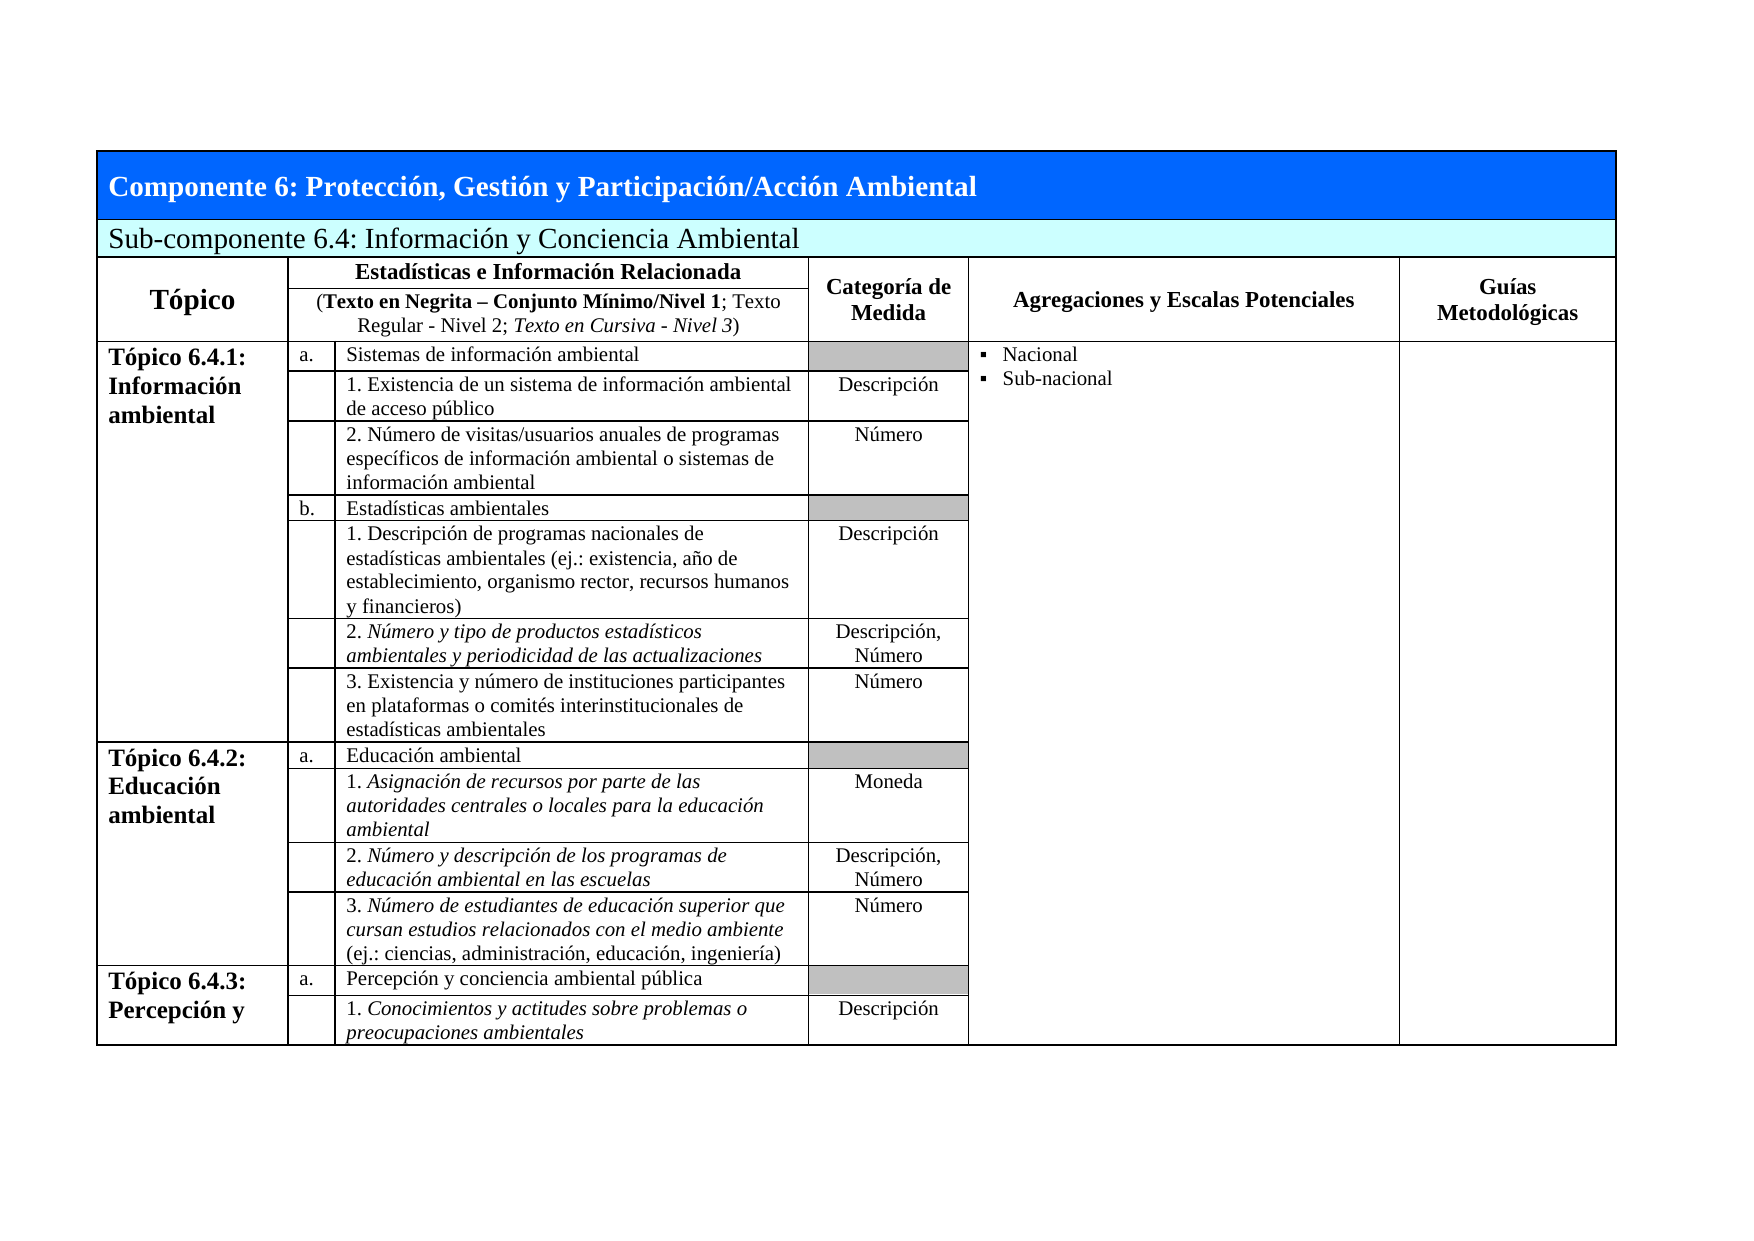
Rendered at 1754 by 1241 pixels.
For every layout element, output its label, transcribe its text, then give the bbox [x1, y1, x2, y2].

table_cell Guías Metodológicas [1400, 258, 1615, 341]
table_cell ▪ Nacional ▪ Sub-nacional [969, 342, 1399, 1044]
table_cell Descripción [809, 521, 968, 618]
table_cell [289, 769, 334, 841]
table_cell Número [809, 893, 968, 965]
table_cell [289, 521, 334, 618]
table_cell Agregaciones y Escalas Potenciales [969, 258, 1399, 341]
table_cell [809, 743, 968, 768]
table_cell Número [809, 422, 968, 494]
table_cell a. [289, 743, 334, 768]
table_cell [289, 422, 334, 494]
table_cell Tópico 6.4.1: Información ambiental [98, 342, 287, 741]
table_cell 1. Existencia de un sistema de información ambiental de acceso público [336, 372, 808, 420]
table_cell [289, 996, 334, 1044]
table_cell [289, 619, 334, 667]
table_cell Descripción [809, 996, 968, 1044]
table_cell Estadísticas e Información Relacionada [289, 258, 808, 287]
table_cell 2. Número y tipo de productos estadísticos ambientales y periodicidad de las actualizaciones [336, 619, 808, 667]
table_cell 1. Descripción de programas nacionales de estadísticas ambientales (ej.: existencia, año de establecimiento, organismo rector, recursos humanos y financieros) [336, 521, 808, 618]
table_cell 2. Número de visitas/usuarios anuales de programas específicos de información ambiental o sistemas de información ambiental [336, 422, 808, 494]
table_cell Descripción, Número [809, 619, 968, 667]
table_cell [809, 342, 968, 370]
table_cell Educación ambiental [336, 743, 808, 768]
table_cell 1. Conocimientos y actitudes sobre problemas o preocupaciones ambientales [336, 996, 808, 1044]
table_cell b. [289, 496, 334, 520]
table_cell Descripción, Número [809, 843, 968, 891]
table_cell (Texto en Negrita – Conjunto Mínimo/Nivel 1; Texto Regular - Nivel 2; Texto en Cursiva - Nivel 3) [289, 289, 808, 341]
table_cell Sub-componente 6.4: Información y Conciencia Ambiental [98, 220, 1615, 256]
table_cell Moneda [809, 769, 968, 841]
table_cell [809, 966, 968, 994]
table_cell [809, 496, 968, 520]
table_cell Estadísticas ambientales [336, 496, 808, 520]
table_cell Percepción y conciencia ambiental pública [336, 966, 808, 994]
table_cell Número [809, 669, 968, 741]
table_cell [289, 843, 334, 891]
table_cell 3. Número de estudiantes de educación superior que cursan estudios relacionados con el medio ambiente (ej.: ciencias, administración, educación, ingeniería) [336, 893, 808, 965]
table_cell a. [289, 342, 334, 370]
table_cell 1. Asignación de recursos por parte de las autoridades centrales o locales para la educación ambiental [336, 769, 808, 841]
table_cell Tópico [98, 258, 287, 341]
table_cell 3. Existencia y número de instituciones participantes en plataformas o comités interinstitucionales de estadísticas ambientales [336, 669, 808, 741]
table_cell [289, 669, 334, 741]
table_cell [289, 893, 334, 965]
table_header Componente 6: Protección, Gestión y Participación/Acción Ambiental [98, 152, 1615, 219]
table_cell Tópico 6.4.3: Percepción y conciencia ambiental [98, 966, 287, 1044]
table_cell Tópico 6.4.2: Educación ambiental [98, 743, 287, 965]
table_cell Sistemas de información ambiental [336, 342, 808, 370]
table_cell [1400, 342, 1615, 1044]
table_cell a. [289, 966, 334, 994]
table_cell [289, 372, 334, 420]
table_cell Categoría de Medida [809, 258, 968, 341]
table_cell 2. Número y descripción de los programas de educación ambiental en las escuelas [336, 843, 808, 891]
table_cell Descripción [809, 372, 968, 420]
